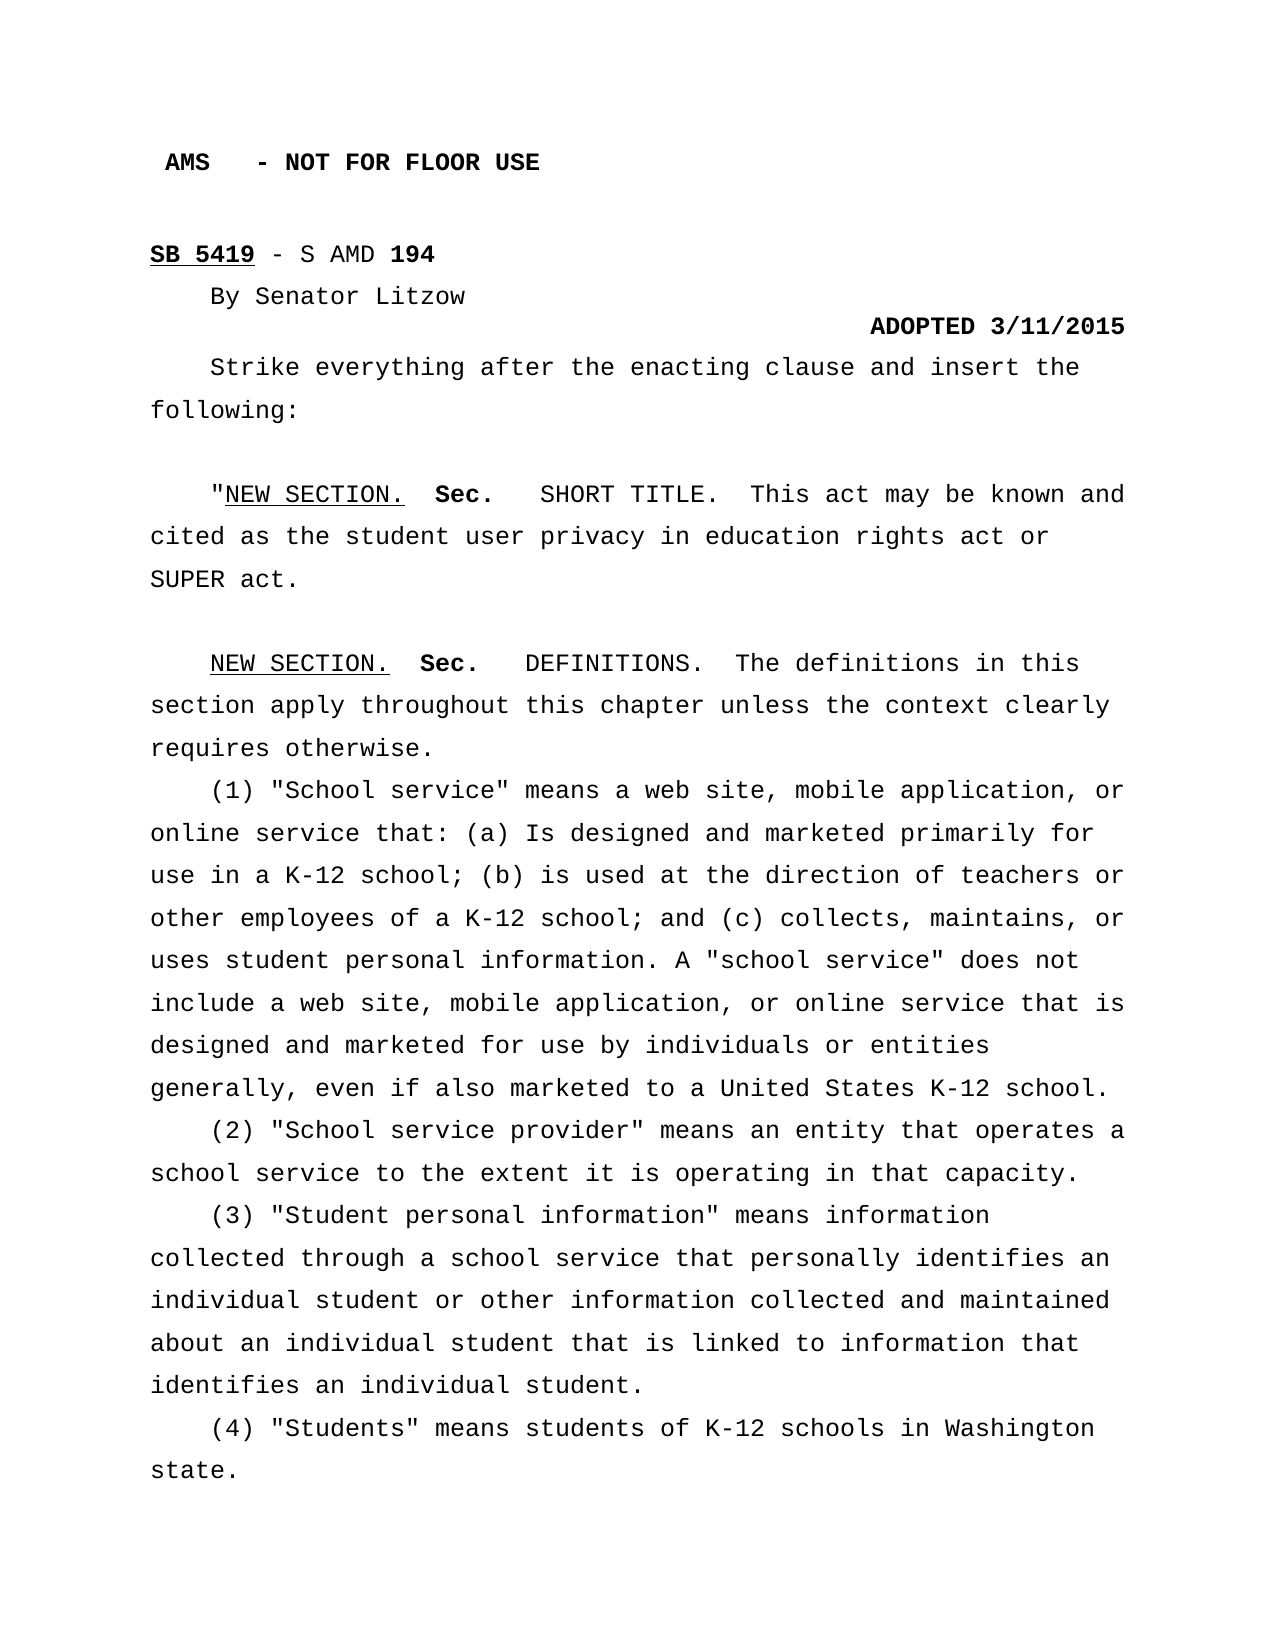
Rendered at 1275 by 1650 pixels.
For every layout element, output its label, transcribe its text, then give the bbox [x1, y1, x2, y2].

text "NEW SECTION. Sec. SHORT TITLE. This act may be known and cited as the student user privacy in education rights act or SUPER act. [150, 468, 1125, 596]
text Strike everything after the enacting clause and insert the following: [150, 342, 1125, 427]
text (2) "School service provider" means an entity that operates a school service to the extent it is operating in that capacity. [150, 1105, 1125, 1190]
text By Senator Litzow [150, 271, 1125, 313]
text NEW SECTION. Sec. DEFINITIONS. The definitions in this section apply throughout this chapter unless the context clearly requires otherwise. [150, 637, 1125, 765]
text (1) "School service" means a web site, mobile application, or online service that: (a) Is designed and marketed primarily for use in a K-12 school; (b) is used at the direction of teachers or other employees of a K-12 school; and (c) collects, maintains, or uses student personal information. A "school service" does not include a web site, mobile application, or online service that is designed and marketed for use by individuals or entities generally, even if also marketed to a United States K-12 school. [150, 765, 1125, 1105]
text AMS - NOT FOR FLOOR USE [150, 150, 1125, 178]
text (3) "Student personal information" means information collected through a school service that personally identifies an individual student or other information collected and maintained about an individual student that is linked to information that identifies an individual student. [150, 1190, 1125, 1402]
text SB 5419 - S AMD 194 [150, 228, 1125, 271]
text ADOPTED 3/11/2015 [150, 313, 1125, 342]
text (4) "Students" means students of K-12 schools in Washington state. [150, 1402, 1125, 1487]
